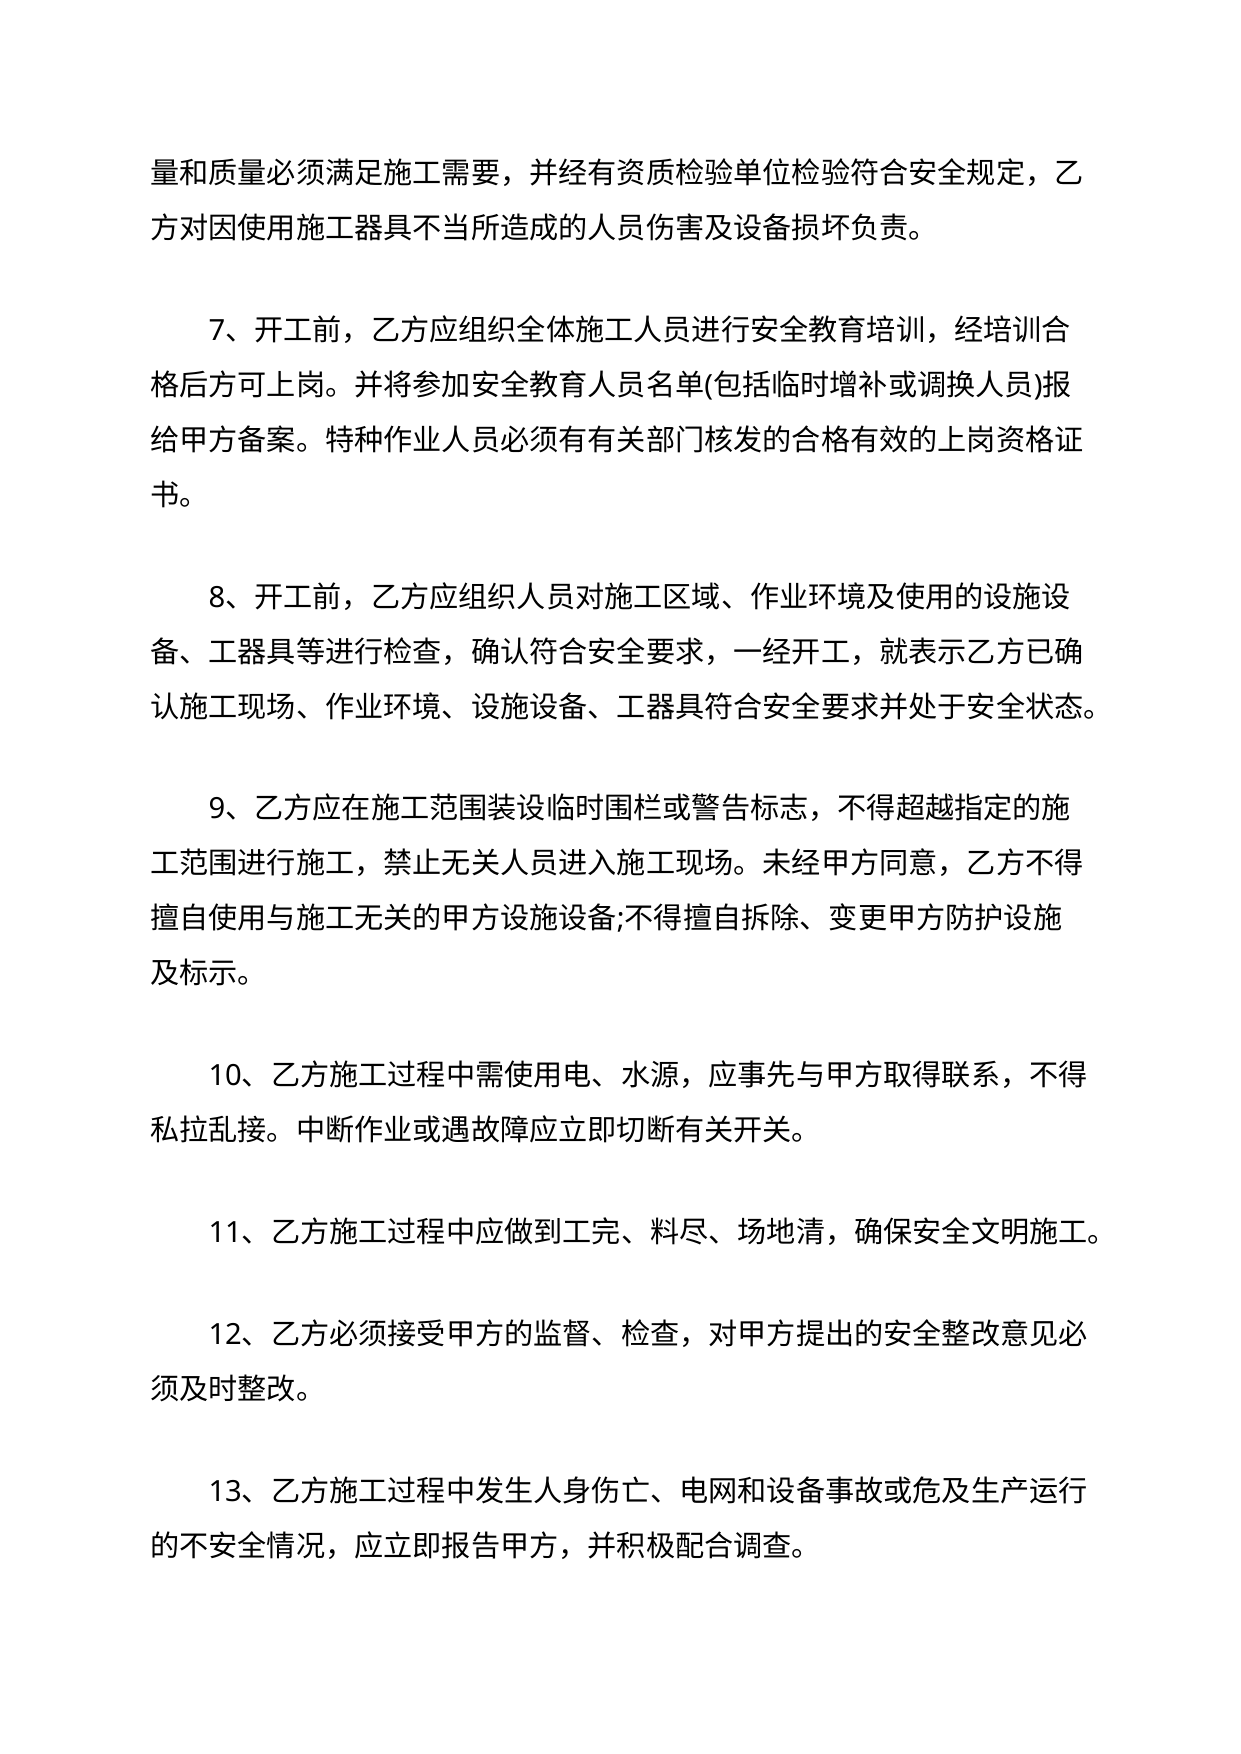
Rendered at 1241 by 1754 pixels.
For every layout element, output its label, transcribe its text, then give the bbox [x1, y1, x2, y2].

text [150, 150, 1090, 247]
text 13、乙方施工过程中发生人身伤亡、电网和设备事故或危及生产运行的不安全情况，应立即报告甲方，并积极配合调查。 [150, 1467, 1090, 1564]
text 9、乙方应在施工范围装设临时围栏或警告标志，不得超越指定的施工范围进行施工，禁止无关人员进入施工现场。未经甲方同意，乙方不得擅自使用与施工无关的甲方设施设备;不得擅自拆除、变更甲方防护设施及标示。 [150, 785, 1090, 992]
text 12、乙方必须接受甲方的监督、检查，对甲方提出的安全整改意见必须及时整改。 [150, 1310, 1090, 1408]
text 10、乙方施工过程中需使用电、水源，应事先与甲方取得联系，不得私拉乱接。中断作业或遇故障应立即切断有关开关。 [150, 1052, 1090, 1149]
text 8、开工前，乙方应组织人员对施工区域、作业环境及使用的设施设备、工器具等进行检查，确认符合安全要求，一经开工，就表示乙方已确认施工现场、作业环境、设施设备、工器具符合安全要求并处于安全状态。 [150, 573, 1090, 726]
text 7、开工前，乙方应组织全体施工人员进行安全教育培训，经培训合格后方可上岗。并将参加安全教育人员名单(包括临时增补或调换人员)报给甲方备案。特种作业人员必须有有关部门核发的合格有效的上岗资格证书。 [150, 307, 1090, 514]
text 11、乙方施工过程中应做到工完、料尽、场地清，确保安全文明施工。 [150, 1208, 1090, 1251]
